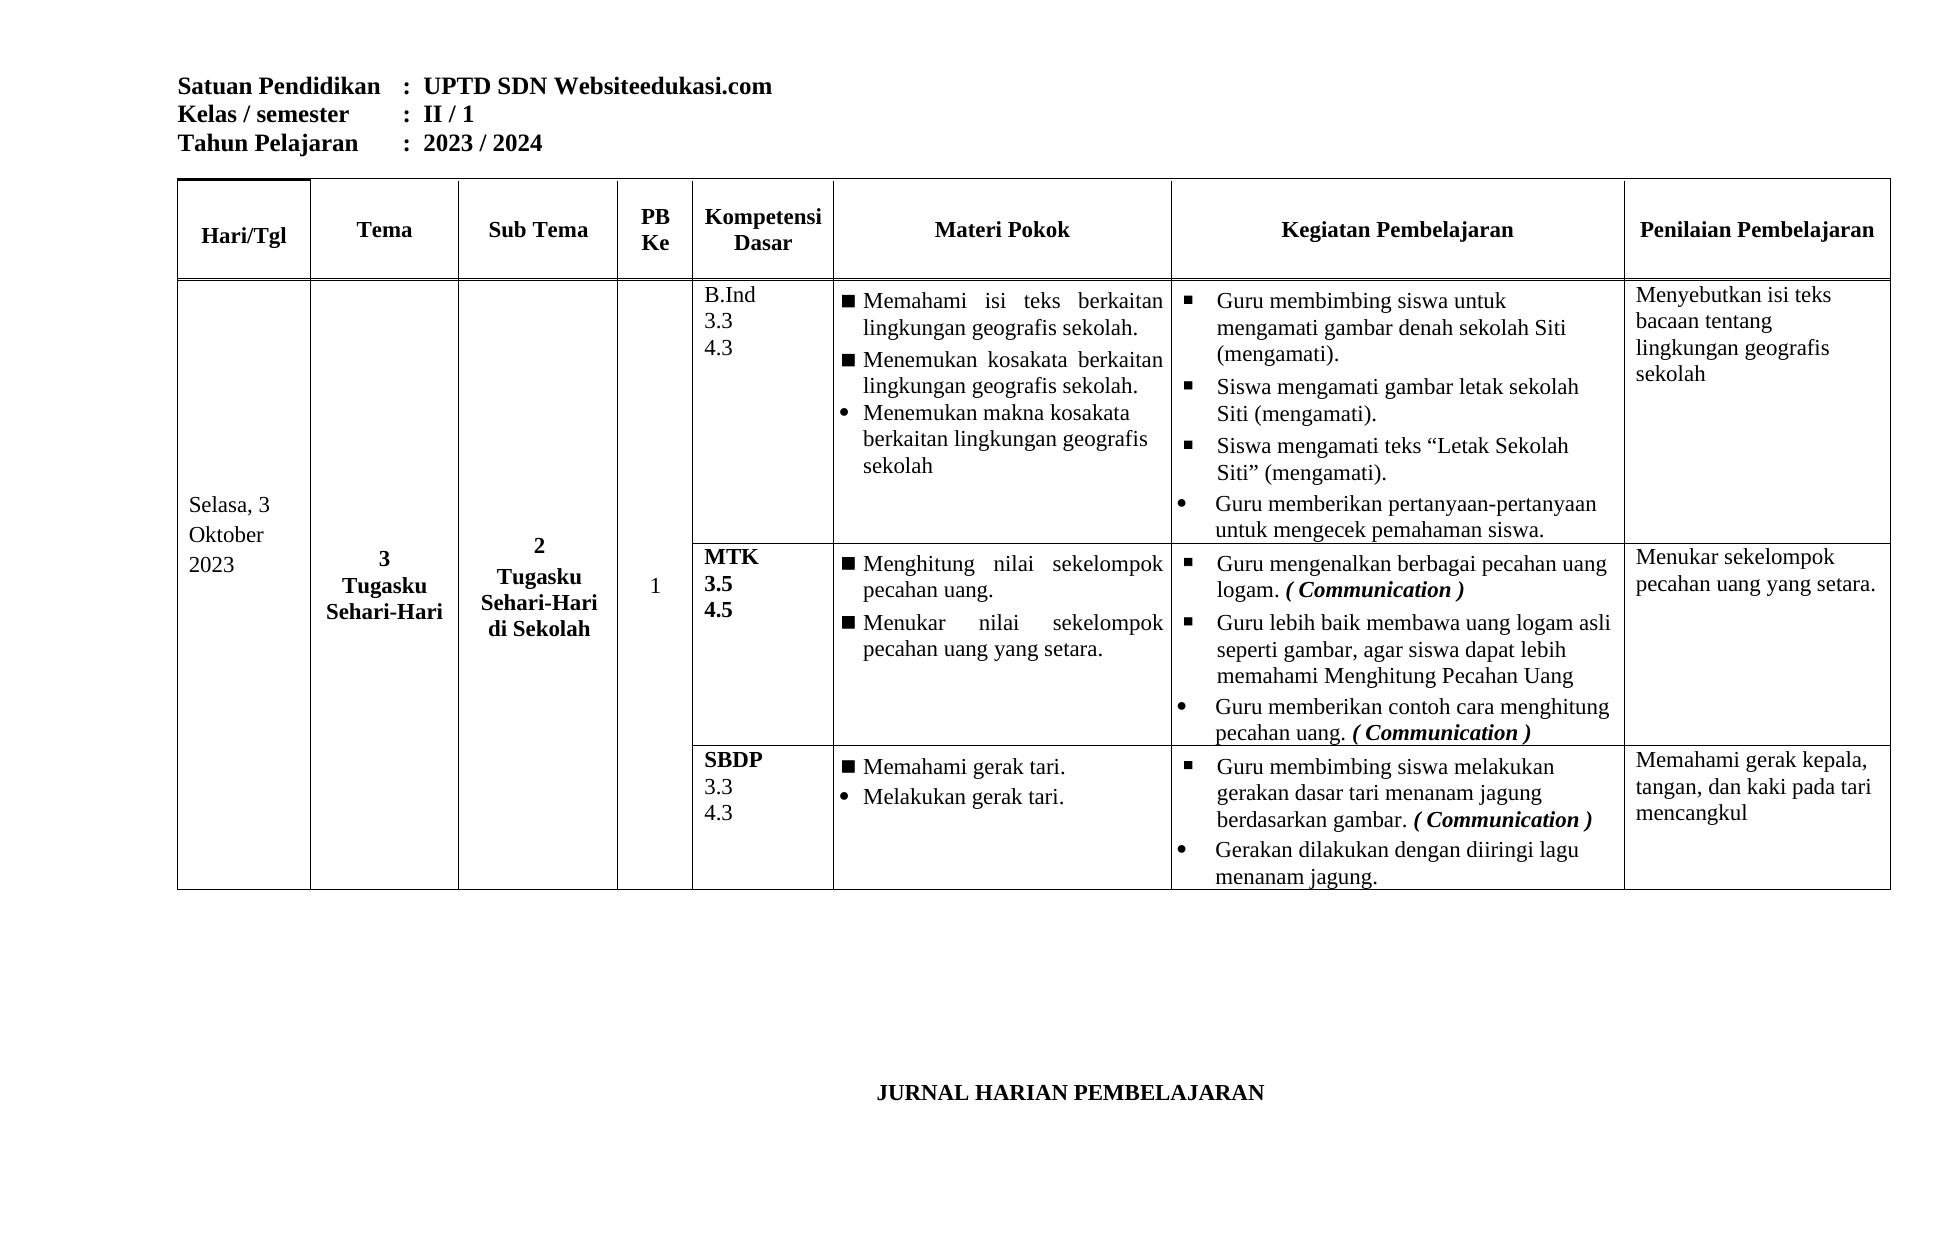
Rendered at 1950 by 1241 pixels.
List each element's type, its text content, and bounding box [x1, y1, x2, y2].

table_header Kompetensi Dasar [693, 179, 833, 278]
table_cell 3 Tugasku Sehari-Hari [311, 281, 458, 889]
table_cell Menghitung nilai sekelompok pecahan uang. Menukar nilai sekelompok pecahan uang yang setara. [834, 544, 1171, 745]
text Satuan Pendidikan : UPTD SDN Websiteedukasi.com Kelas / semester : II / 1 Tahun Pelajaran : 2023 / 2024 [177, 71, 1950, 157]
table_cell Selasa, 3 Oktober 2023 [178, 281, 310, 889]
text JURNAL HARIAN PEMBELAJARAN [177, 1079, 1950, 1105]
table_cell Guru membimbing siswa melakukan gerakan dasar tari menanam jagung berdasarkan gambar. ( Communication ) Gerakan dilakukan dengan diiringi lagu menanam jagung. [1172, 746, 1624, 889]
table_cell Memahami isi teks berkaitan lingkungan geografis sekolah. Menemukan kosakata berkaitan lingkungan geografis sekolah. Menemukan makna kosakata berkaitan lingkungan geografis sekolah [834, 281, 1171, 542]
table_cell SBDP 3.3 4.3 [693, 746, 833, 889]
table_cell 1 [618, 281, 692, 889]
table_cell MTK 3.5 4.5 [693, 544, 833, 745]
table_cell Guru membimbing siswa untuk mengamati gambar denah sekolah Siti (mengamati). Siswa mengamati gambar letak sekolah Siti (mengamati). Siswa mengamati teks “Letak Sekolah Siti” (mengamati). Guru memberikan pertanyaan-pertanyaan untuk mengecek pemahaman siswa. [1172, 281, 1624, 542]
table_cell B.Ind 3.3 4.3 [693, 281, 833, 542]
table_header Tema [311, 179, 458, 278]
table_cell Memahami gerak kepala, tangan, dan kaki pada tari mencangkul [1625, 746, 1890, 889]
table_header Kegiatan Pembelajaran [1171, 179, 1624, 278]
table_cell Memahami gerak tari. Melakukan gerak tari. [834, 746, 1171, 889]
table_header Penilaian Pembelajaran [1624, 179, 1890, 278]
table_header Materi Pokok [834, 179, 1171, 278]
table_header PB Ke [618, 179, 693, 278]
table_cell Menyebutkan isi teks bacaan tentang lingkungan geografis sekolah [1625, 281, 1890, 542]
table_header Hari/Tgl [178, 181, 310, 278]
table_cell 2 Tugasku Sehari-Hari di Sekolah [459, 281, 617, 889]
table_cell Guru mengenalkan berbagai pecahan uang logam. ( Communication ) Guru lebih baik membawa uang logam asli seperti gambar, agar siswa dapat lebih memahami Menghitung Pecahan Uang Guru memberikan contoh cara menghitung pecahan uang. ( Communication ) [1172, 544, 1624, 745]
table_cell Menukar sekelompok pecahan uang yang setara. [1625, 544, 1890, 745]
table_header Sub Tema [459, 179, 618, 278]
